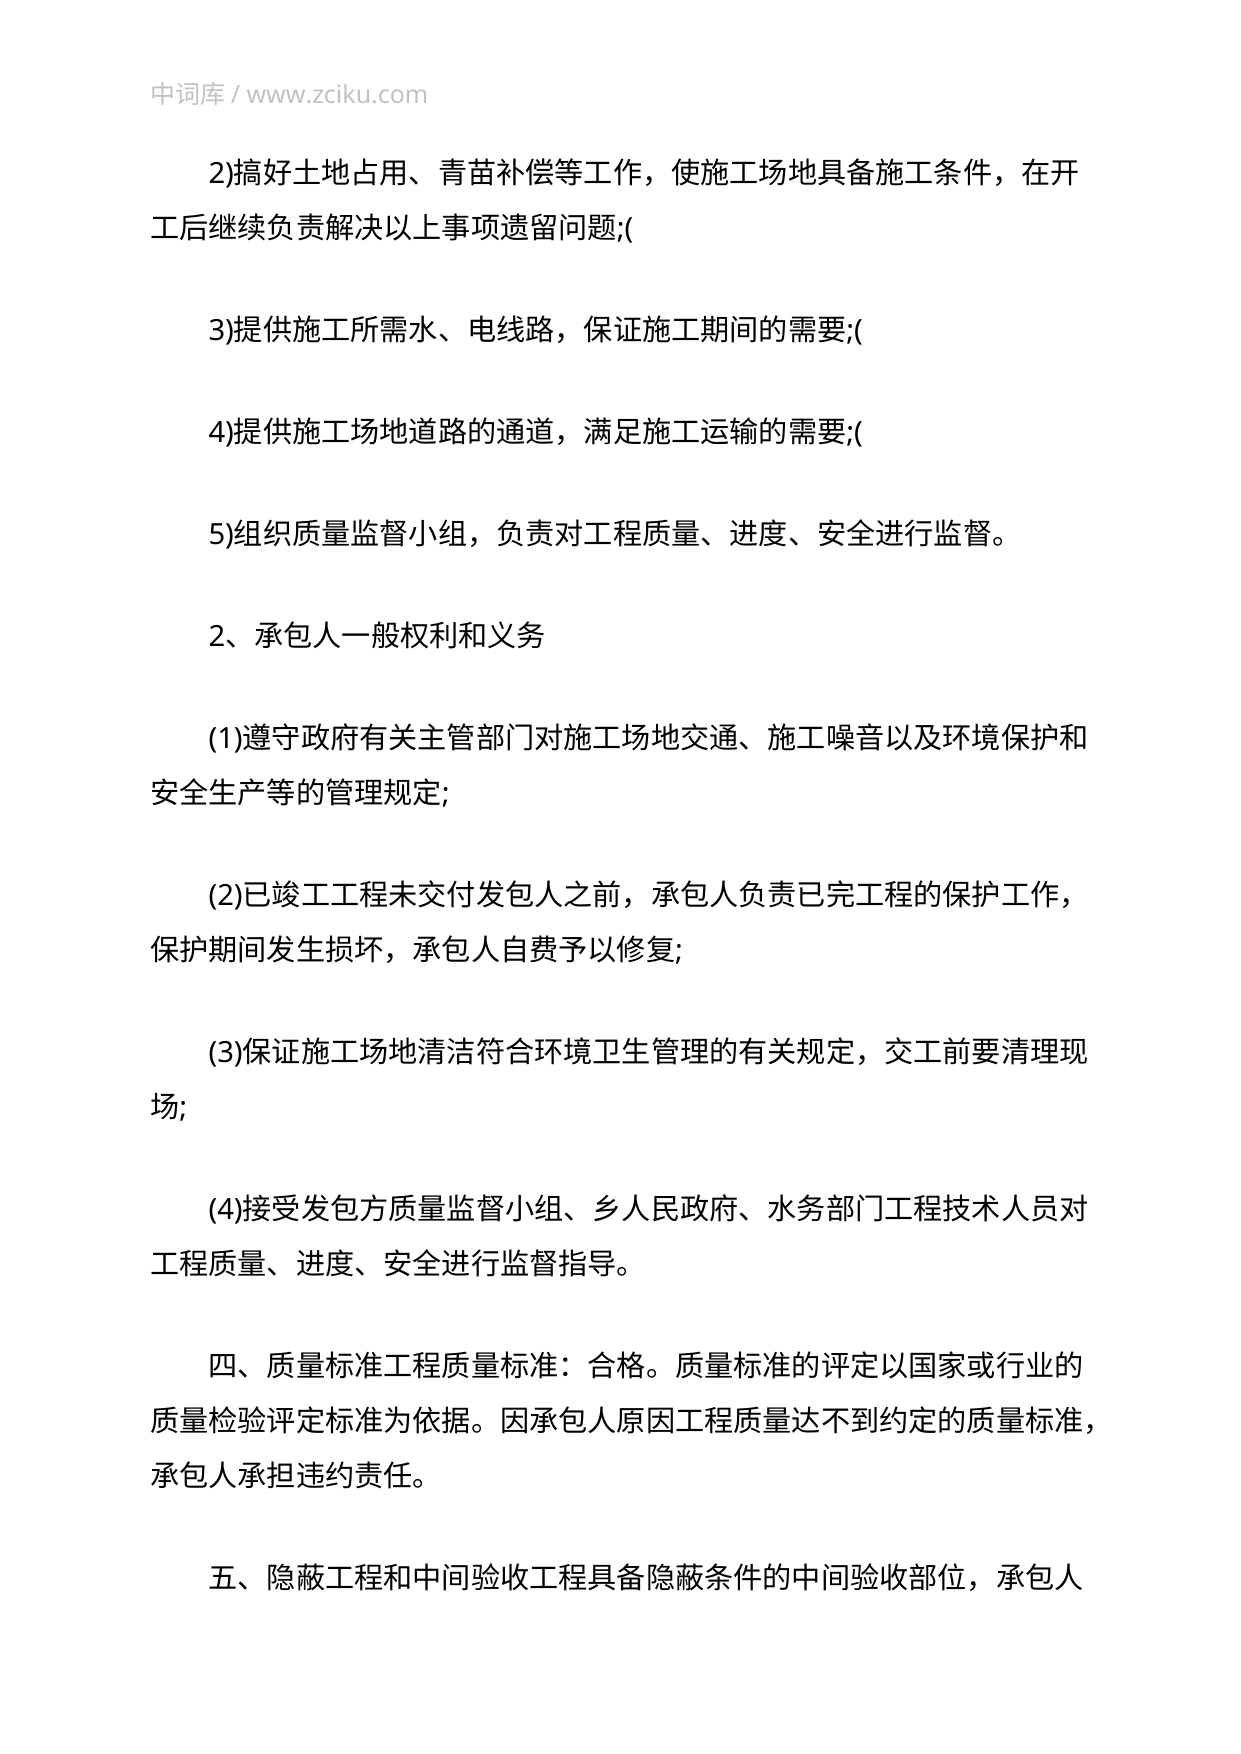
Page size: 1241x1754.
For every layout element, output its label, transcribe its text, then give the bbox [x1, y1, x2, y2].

text 2、承包人一般权利和义务 [150, 613, 1090, 655]
text (2)已竣工工程未交付发包人之前，承包人负责已完工程的保护工作，保护期间发生损坏，承包人自费予以修复; [150, 872, 1090, 969]
text (1)遵守政府有关主管部门对施工场地交通、施工噪音以及环境保护和安全生产等的管理规定; [150, 715, 1090, 812]
text 四、质量标准工程质量标准：合格。质量标准的评定以国家或行业的质量检验评定标准为依据。因承包人原因工程质量达不到约定的质量标准，承包人承担违约责任。 [150, 1343, 1090, 1495]
text 4)提供施工场地道路的通道，满足施工运输的需要;( [150, 409, 1090, 451]
text (3)保证施工场地清洁符合环境卫生管理的有关规定，交工前要清理现场; [150, 1029, 1090, 1126]
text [150, 1554, 1090, 1596]
text (4)接受发包方质量监督小组、乡人民政府、水务部门工程技术人员对工程质量、进度、安全进行监督指导。 [150, 1186, 1090, 1283]
text 2)搞好土地占用、青苗补偿等工作，使施工场地具备施工条件，在开工后继续负责解决以上事项遗留问题;( [150, 150, 1090, 247]
text 5)组织质量监督小组，负责对工程质量、进度、安全进行监督。 [150, 511, 1090, 553]
text 3)提供施工所需水、电线路，保证施工期间的需要;( [150, 307, 1090, 349]
